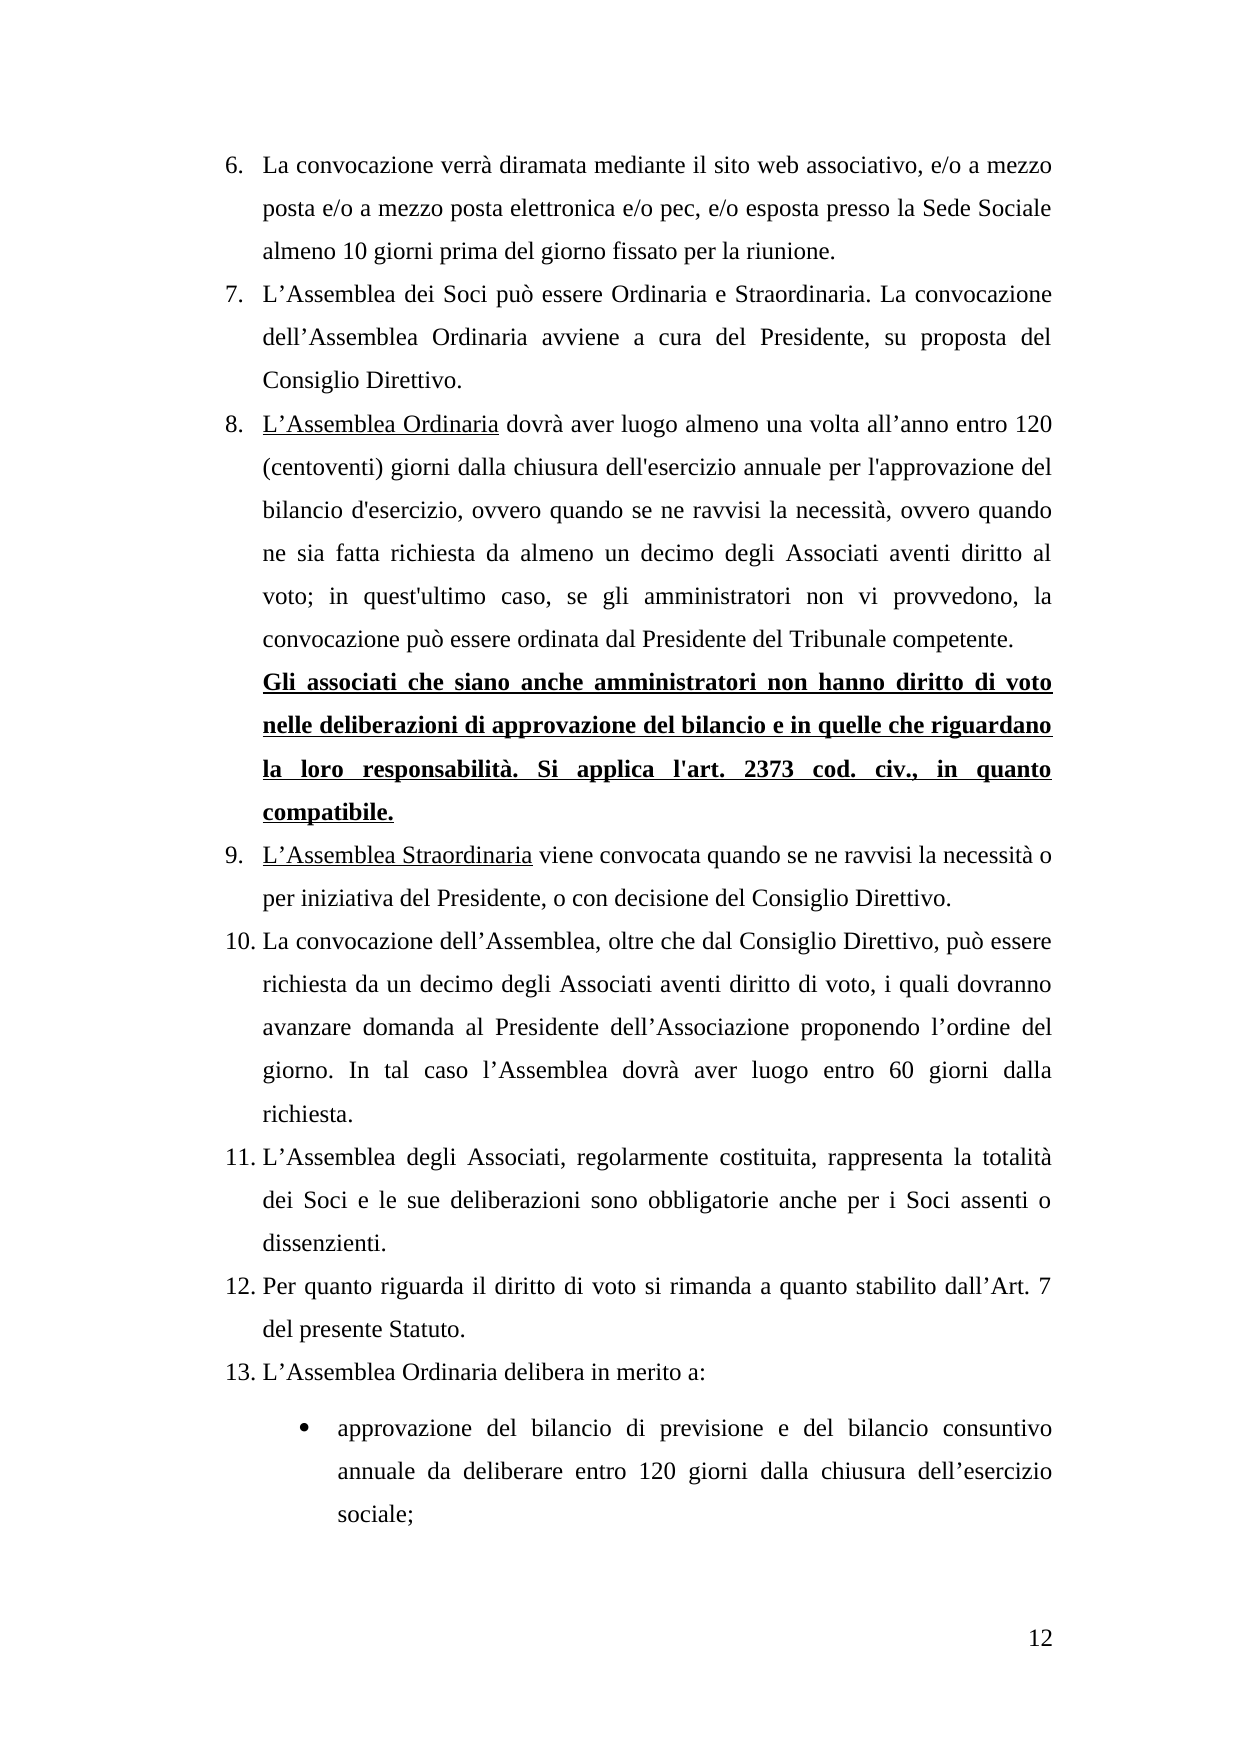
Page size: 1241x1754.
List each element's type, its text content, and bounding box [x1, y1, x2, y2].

list L’Assemblea Ordinaria delibera in merito a: [225, 1357, 1053, 1386]
list La convocazione dell’Assemblea, oltre che dal Consiglio Direttivo, può essere richiesta da un decimo degli Associati aventi diritto di voto, i quali dovranno avanzare domanda al Presidente dell’Associazione proponendo l’ordine del giorno. In tal caso l’Assemblea dovrà aver luogo entro 60 giorni dalla richiesta. [225, 926, 1053, 1127]
list Per quanto riguarda il diritto di voto si rimanda a quanto stabilito dall’Art. 7 del presente Statuto. [225, 1271, 1053, 1343]
list La convocazione verrà diramata mediante il sito web associativo, e/o a mezzo posta e/o a mezzo posta elettronica e/o pec, e/o esposta presso la Sede Sociale almeno 10 giorni prima del giorno fissato per la riunione. [225, 150, 1053, 265]
list Gli associati che siano anche amministratori non hanno diritto di voto nelle deliberazioni di approvazione del bilancio e in quelle che riguardano la loro responsabilità. Si applica l'art. 2373 cod. civ., in quanto compatibile. [262, 737, 1053, 826]
list L’Assemblea dei Soci può essere Ordinaria e Straordinaria. La convocazione dell’Assemblea Ordinaria avviene a cura del Presidente, su proposta del Consiglio Direttivo. [225, 279, 1053, 394]
list approvazione del bilancio di previsione e del bilancio consuntivo annuale da deliberare entro 120 giorni dalla chiusura dell’esercizio sociale; [300, 1413, 1053, 1528]
list L’Assemblea degli Associati, regolarmente costituita, rappresenta la totalità dei Soci e le sue deliberazioni sono obbligatorie anche per i Soci assenti o dissenzienti. [225, 1142, 1053, 1257]
list Gli associati che siano anche amministratori non hanno diritto di voto nelle deliberazioni di approvazione del bilancio e in quelle che riguardano la loro responsabilità. Si applica l'art. 2373 cod. civ., in quanto compatibile. [262, 693, 1053, 736]
list L’Assemblea Ordinaria dovrà aver luogo almeno una volta all’anno entro 120 (centoventi) giorni dalla chiusura dell'esercizio annuale per l'approvazione del bilancio d'esercizio, ovvero quando se ne ravvisi la necessità, ovvero quando ne sia fatta richiesta da almeno un decimo degli Associati aventi diritto al voto; in quest'ultimo caso, se gli amministratori non vi provvedono, la convocazione può essere ordinata dal Presidente del Tribunale competente. [225, 409, 1053, 653]
list Gli associati che siano anche amministratori non hanno diritto di voto nelle deliberazioni di approvazione del bilancio e in quelle che riguardano la loro responsabilità. Si applica l'art. 2373 cod. civ., in quanto compatibile. [262, 667, 1053, 692]
list L’Assemblea Straordinaria viene convocata quando se ne ravvisi la necessità o per iniziativa del Presidente, o con decisione del Consiglio Direttivo. [225, 840, 1053, 912]
